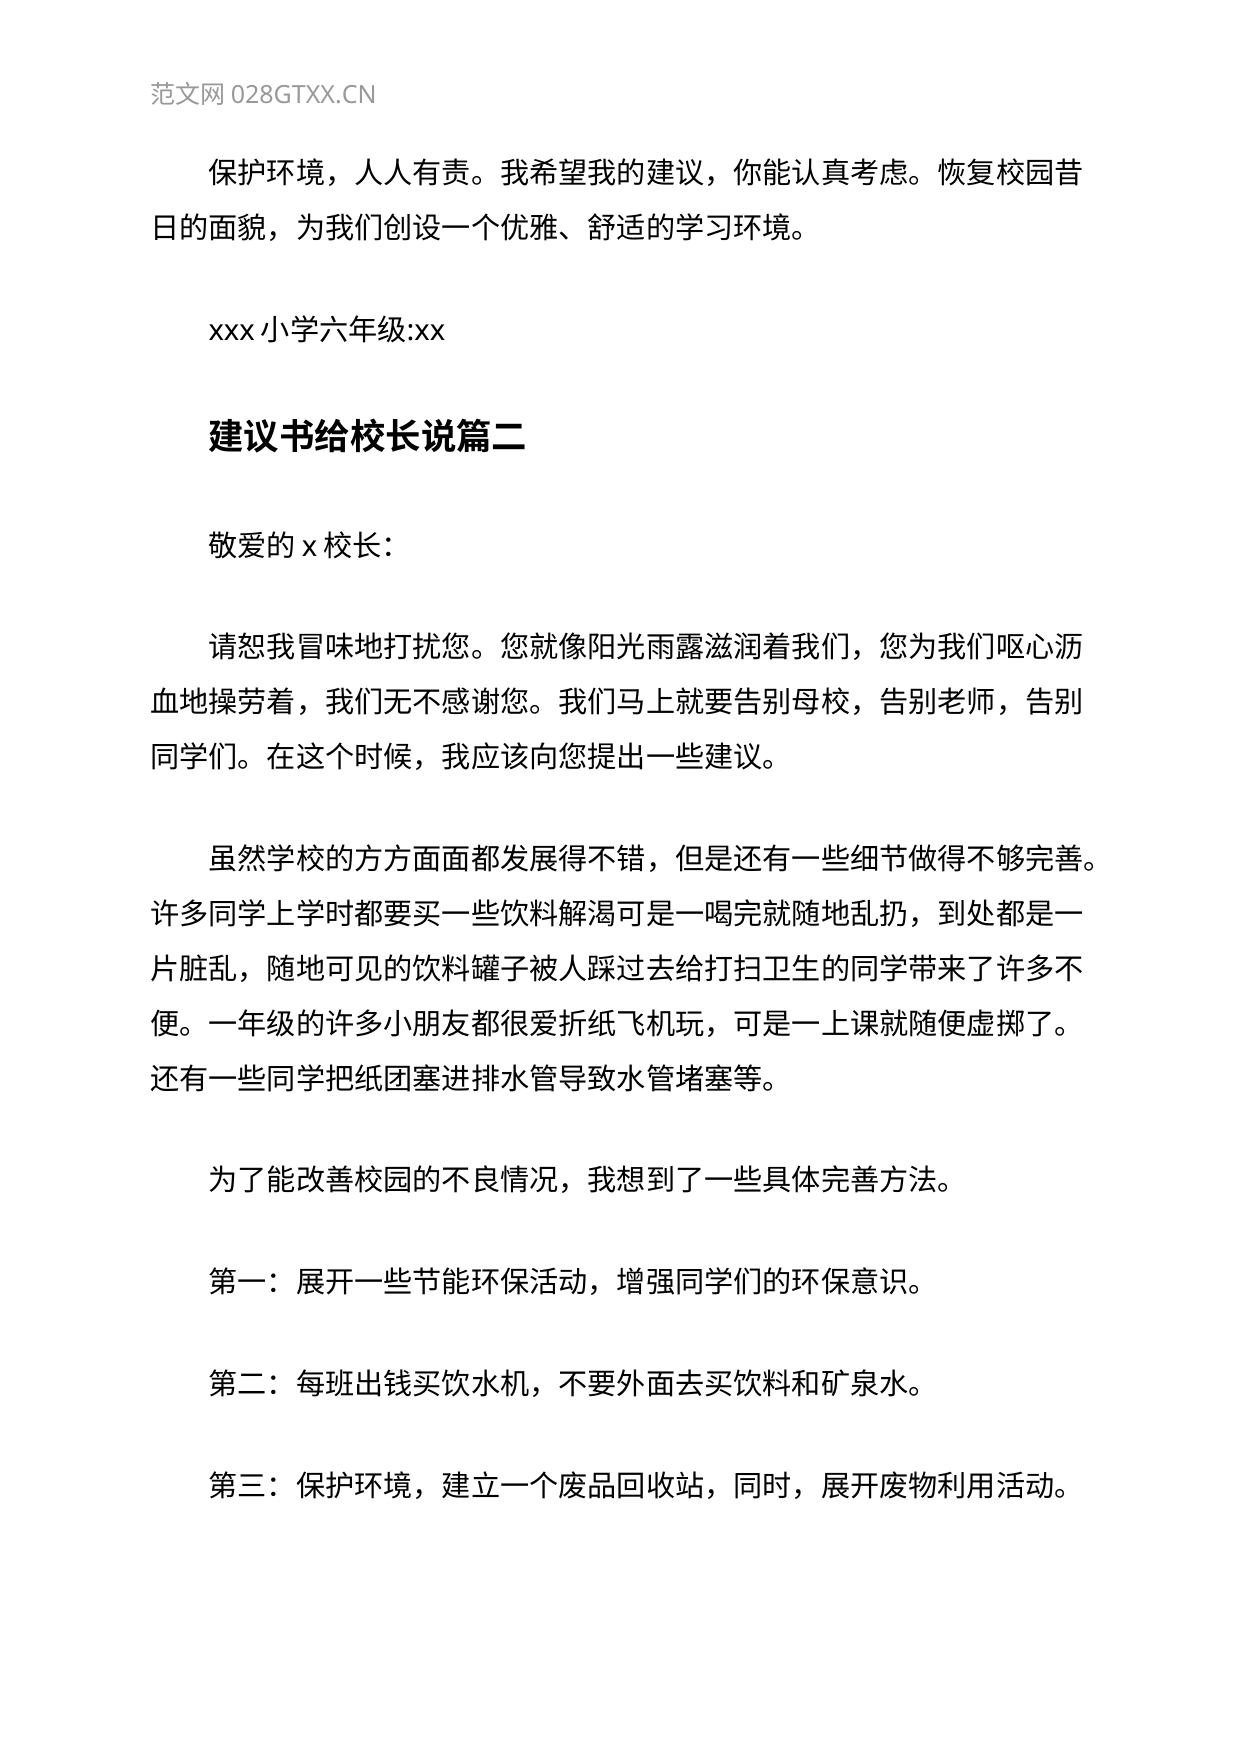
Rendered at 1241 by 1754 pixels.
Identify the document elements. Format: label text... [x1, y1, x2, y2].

text xxx小学六年级:xx [150, 307, 1090, 349]
text 请恕我冒味地打扰您。您就像阳光雨露滋润着我们，您为我们呕心沥血地操劳着，我们无不感谢您。我们马上就要告别母校，告别老师，告别同学们。在这个时候，我应该向您提出一些建议。 [150, 624, 1090, 776]
text 建议书给校长说篇二 [150, 409, 1090, 460]
text 第三：保护环境，建立一个废品回收站，同时，展开废物利用活动。 [150, 1462, 1090, 1504]
text 为了能改善校园的不良情况，我想到了一些具体完善方法。 [150, 1157, 1090, 1199]
text 第二：每班出钱买饮水机，不要外面去买饮料和矿泉水。 [150, 1361, 1090, 1403]
text 保护环境，人人有责。我希望我的建议，你能认真考虑。恢复校园昔日的面貌，为我们创设一个优雅、舒适的学习环境。 [150, 150, 1090, 247]
text 虽然学校的方方面面都发展得不错，但是还有一些细节做得不够完善。许多同学上学时都要买一些饮料解渴可是一喝完就随地乱扔，到处都是一片脏乱，随地可见的饮料罐子被人踩过去给打扫卫生的同学带来了许多不便。一年级的许多小朋友都很爱折纸飞机玩，可是一上课就随便虚掷了。还有一些同学把纸团塞进排水管导致水管堵塞等。 [150, 836, 1090, 1097]
text 第一：展开一些节能环保活动，增强同学们的环保意识。 [150, 1259, 1090, 1301]
text 敬爱的x校长： [150, 522, 1090, 564]
